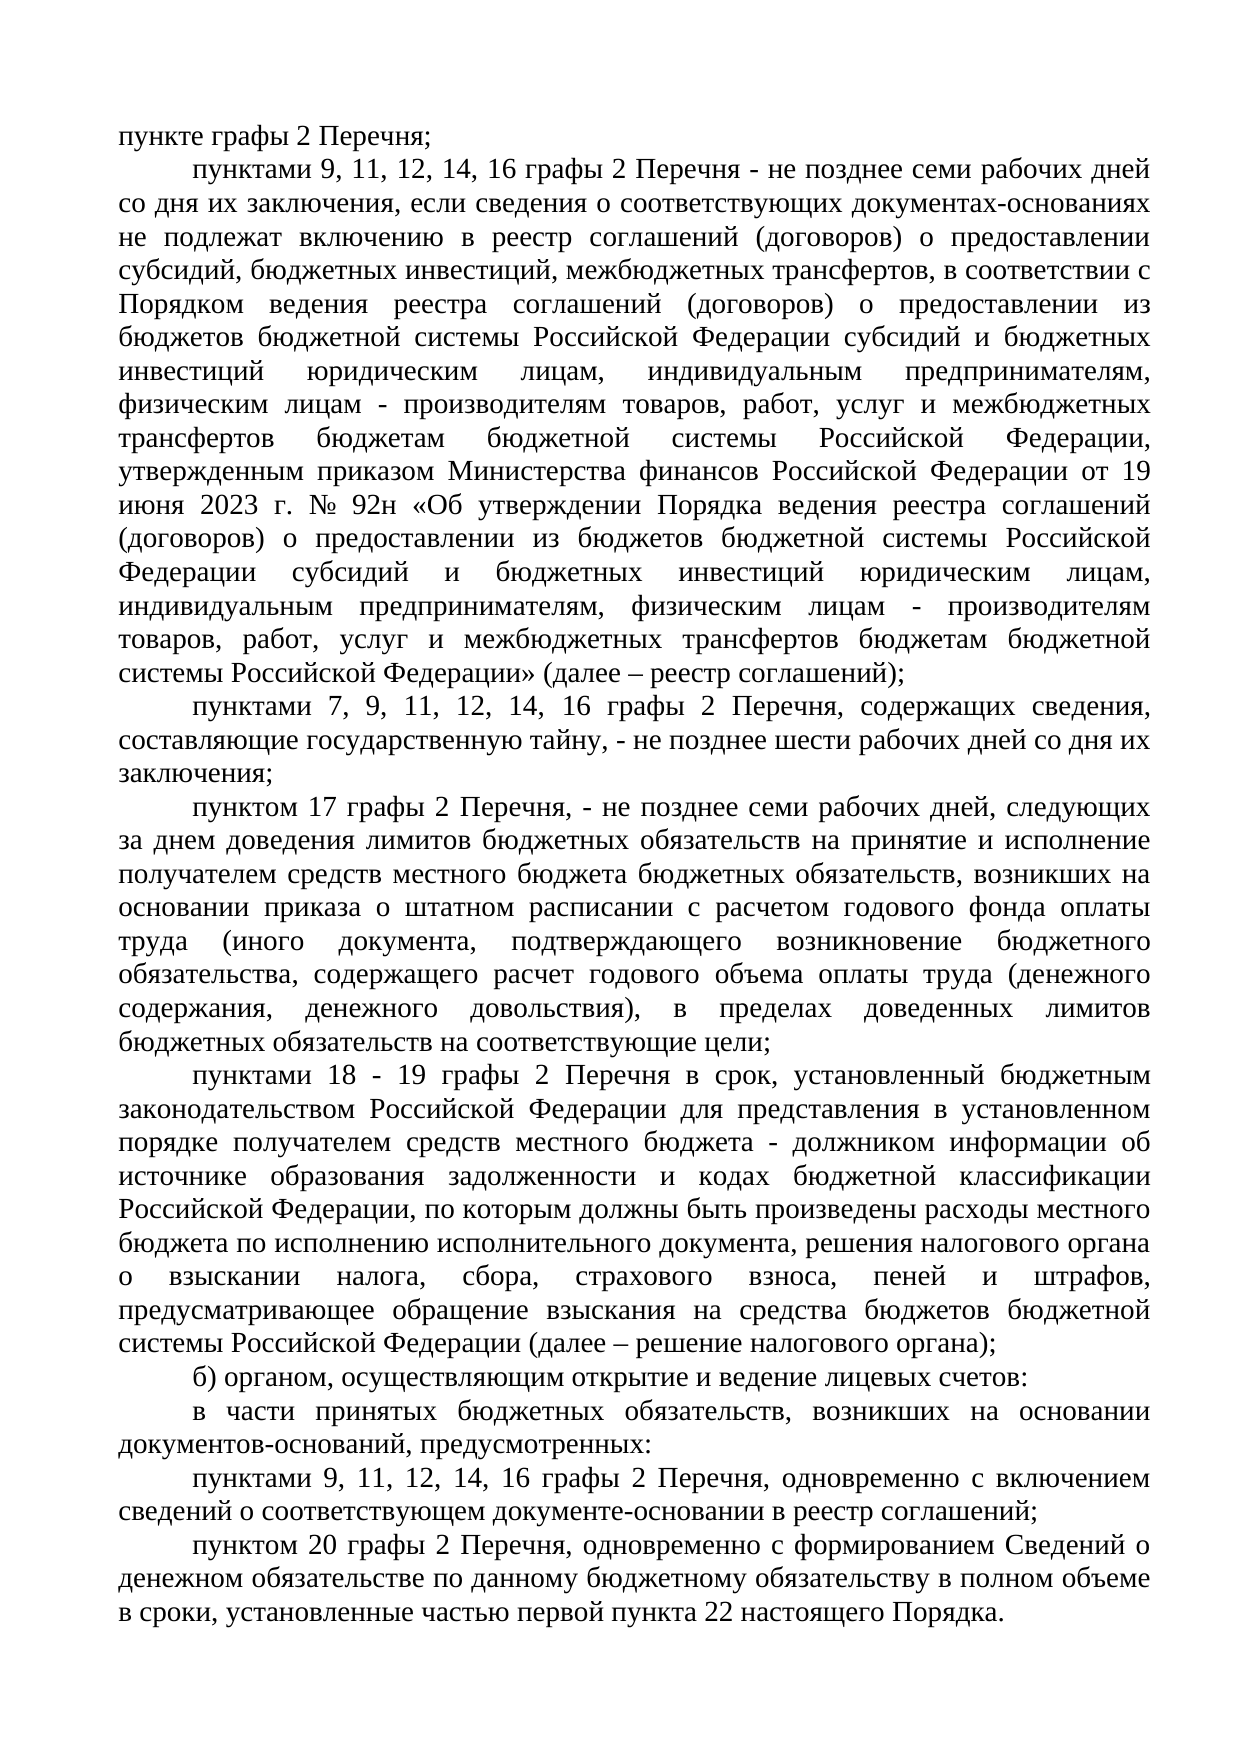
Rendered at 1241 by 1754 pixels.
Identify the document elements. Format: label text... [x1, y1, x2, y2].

text пунктами 9, 11, 12, 14, 16 графы 2 Перечня, одновременно с включением сведений о соответствующем документе-основании в реестр соглашений; [118, 1460, 1152, 1527]
text в части принятых бюджетных обязательств, возникших на основании документов-оснований, предусмотренных: [118, 1393, 1152, 1460]
text б) органом, осуществляющим открытие и ведение лицевых счетов: [118, 1359, 1152, 1393]
text пунктами 7, 9, 11, 12, 14, 16 графы 2 Перечня, содержащих сведения, составляющие государственную тайну, - не позднее шести рабочих дней со дня их заключения; [118, 688, 1152, 789]
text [118, 118, 1152, 152]
text пунктами 9, 11, 12, 14, 16 графы 2 Перечня - не позднее семи рабочих дней со дня их заключения, если сведения о соответствующих документах-основаниях не подлежат включению в реестр соглашений (договоров) о предоставлении субсидий, бюджетных инвестиций, межбюджетных трансфертов, в соответствии с Порядком ведения реестра соглашений (договоров) о предоставлении из бюджетов бюджетной системы Российской Федерации субсидий и бюджетных инвестиций юридическим лицам, индивидуальным предпринимателям, физическим лицам - производителям товаров, работ, услуг и межбюджетных трансфертов бюджетам бюджетной системы Российской Федерации, утвержденным приказом Министерства финансов Российской Федерации от 19 июня 2023 г. № 92н «Об утверждении Порядка ведения реестра соглашений (договоров) о предоставлении из бюджетов бюджетной системы Российской Федерации субсидий и бюджетных инвестиций юридическим лицам, индивидуальным предпринимателям, физическим лицам - производителям товаров, работ, услуг и межбюджетных трансфертов бюджетам бюджетной системы Российской Федерации» (далее – реестр соглашений); [118, 152, 1152, 688]
text пунктами 18 - 19 графы 2 Перечня в срок, установленный бюджетным законодательством Российской Федерации для представления в установленном порядке получателем средств местного бюджета - должником информации об источнике образования задолженности и кодах бюджетной классификации Российской Федерации, по которым должны быть произведены расходы местного бюджета по исполнению исполнительного документа, решения налогового органа о взыскании налога, сбора, страхового взноса, пеней и штрафов, предусматривающее обращение взыскания на средства бюджетов бюджетной системы Российской Федерации (далее – решение налогового органа); [118, 1057, 1152, 1359]
text пунктом 20 графы 2 Перечня, одновременно с формированием Сведений о денежном обязательстве по данному бюджетному обязательству в полном объеме в сроки, установленные частью первой пункта 22 настоящего Порядка. [118, 1527, 1152, 1627]
text пунктом 17 графы 2 Перечня, - не позднее семи рабочих дней, следующих за днем доведения лимитов бюджетных обязательств на принятие и исполнение получателем средств местного бюджета бюджетных обязательств, возникших на основании приказа о штатном расписании с расчетом годового фонда оплаты труда (иного документа, подтверждающего возникновение бюджетного обязательства, содержащего расчет годового объема оплаты труда (денежного содержания, денежного довольствия), в пределах доведенных лимитов бюджетных обязательств на соответствующие цели; [118, 789, 1152, 1057]
